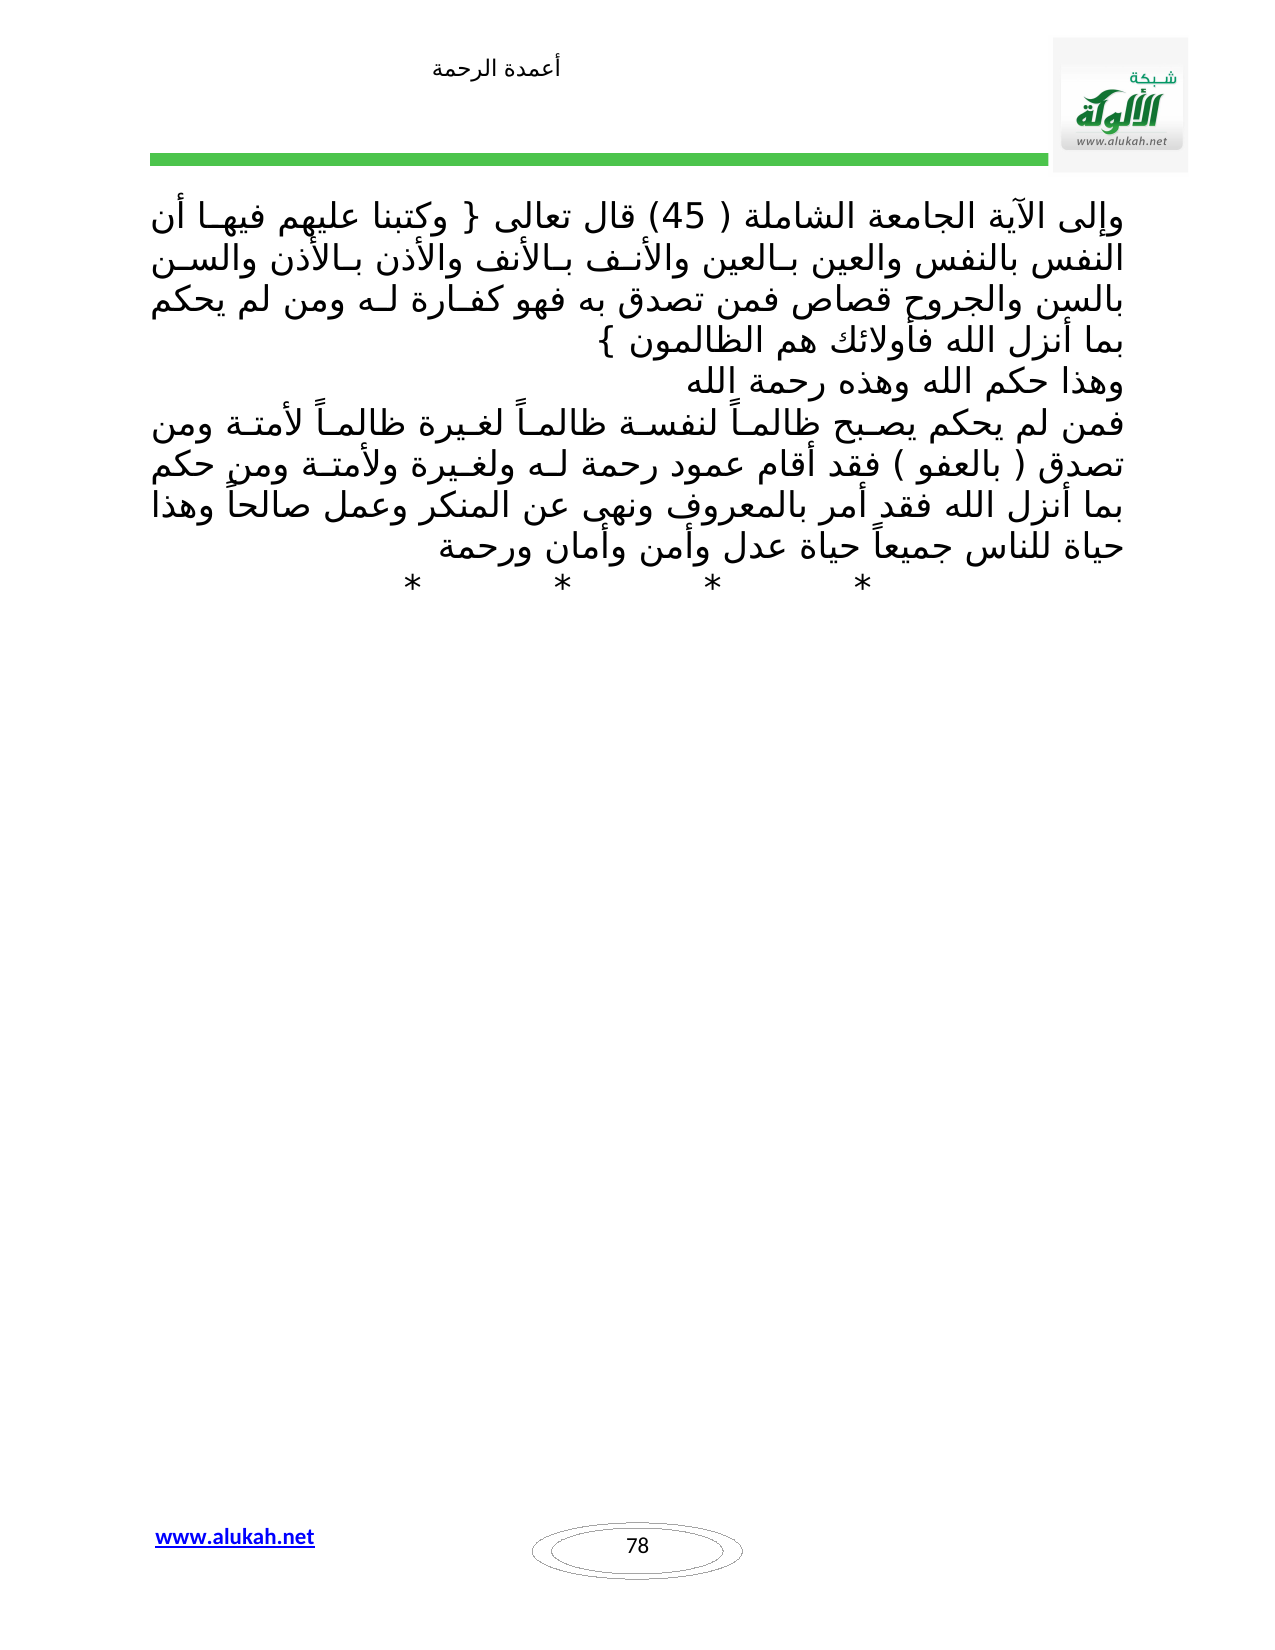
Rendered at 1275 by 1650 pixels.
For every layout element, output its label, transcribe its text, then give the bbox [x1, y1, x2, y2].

text * * * * [150, 567, 1125, 608]
text فمن لم يحكم يصبح ظالماً لنفسة ظالماً لغيرة ظالماً لأمتة ومن تصدق ( بالعفو ) فقد أقام عمود رحمة له ولغيرة ولأمتة ومن حكم بما أنزل الله فقد أمر بالمعروف ونهى عن المنكر وعمل صالحاً وهذا حياة للناس جميعاً حياة عدل وأمن وأمان ورحمة [150, 402, 1125, 567]
text وهذا حكم الله وهذه رحمة الله [150, 361, 1125, 402]
text وإلى الآية الجامعة الشاملة ( 45) قال تعالى { وكتبنا عليهم فيها أن النفس بالنفس والعين بالعين والأنف بالأنف والأذن بالأذن والسن بالسن والجروح قصاص فمن تصدق به فهو كفارة له ومن لم يحكم بما أنزل الله فأولائك هم الظالمون } [150, 196, 1125, 361]
